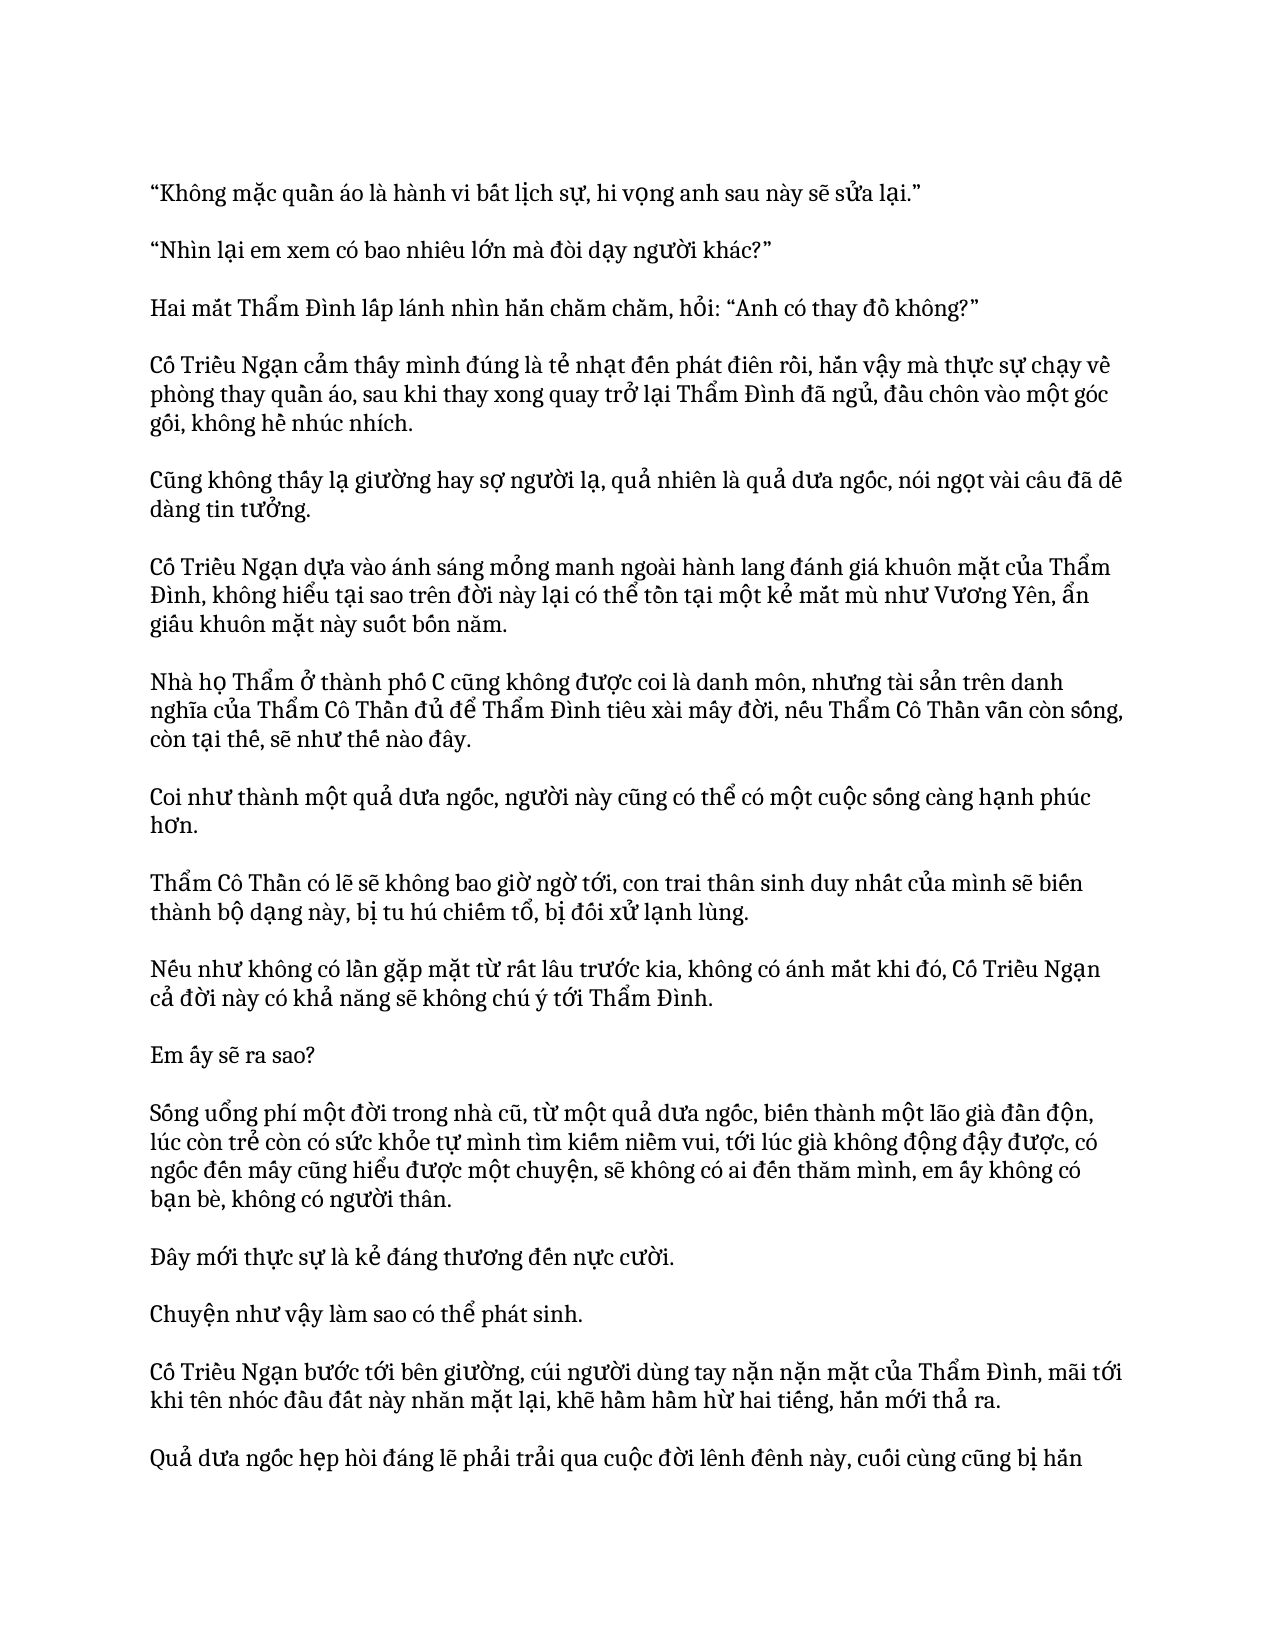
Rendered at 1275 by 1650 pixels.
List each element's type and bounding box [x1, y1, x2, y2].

text [150, 150, 1125, 1472]
